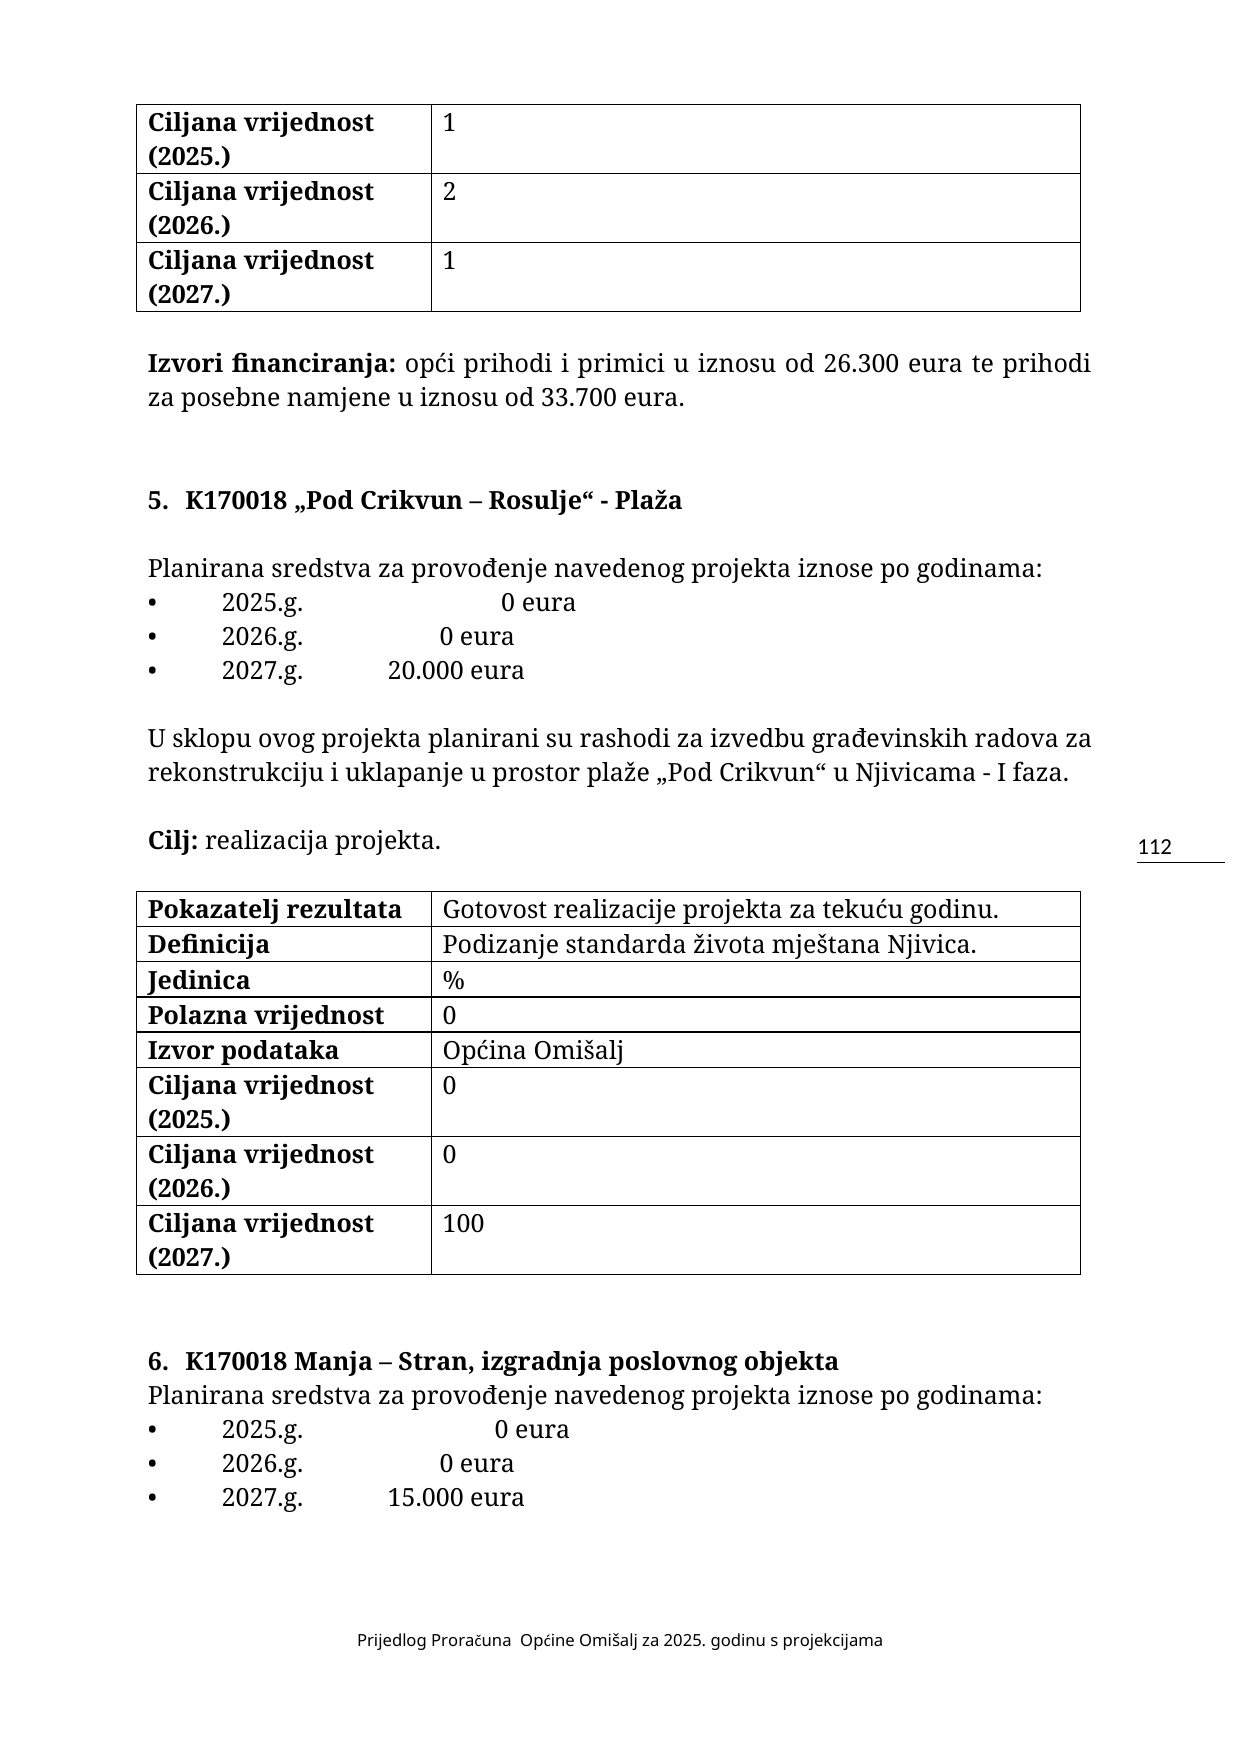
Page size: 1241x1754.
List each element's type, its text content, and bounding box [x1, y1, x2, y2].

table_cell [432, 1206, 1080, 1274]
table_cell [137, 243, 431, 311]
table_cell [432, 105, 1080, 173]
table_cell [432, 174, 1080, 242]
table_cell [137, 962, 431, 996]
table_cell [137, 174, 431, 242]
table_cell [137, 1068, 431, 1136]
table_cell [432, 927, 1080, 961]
text • 2025.g. 0 eura [148, 584, 1093, 618]
text Planirana sredstva za provođenje navedenog projekta iznose po godinama: [148, 1377, 1093, 1411]
text • 2026.g. 0 eura [148, 618, 1093, 653]
text • 2025.g. 0 eura [148, 1411, 1093, 1445]
text Planirana sredstva za provođenje navedenog projekta iznose po godinama: [148, 550, 1093, 584]
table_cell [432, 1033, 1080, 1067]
text U sklopu ovog projekta planirani su rashodi za izvedbu građevinskih radova za rekonstrukciju i uklapanje u prostor plaže „Pod Crikvun“ u Njivicama - I faza. [148, 721, 1093, 789]
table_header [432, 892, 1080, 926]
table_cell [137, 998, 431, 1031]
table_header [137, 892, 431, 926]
text Izvori financiranja: opći prihodi i primici u iznosu od 26.300 eura te prihodi za posebne namjene u iznosu od 33.700 eura. [148, 346, 1093, 414]
text Cilj: realizacija projekta. [148, 823, 1093, 857]
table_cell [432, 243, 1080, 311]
list K170018 „Pod Crikvun – Rosulje“ - Plaža [148, 482, 1093, 516]
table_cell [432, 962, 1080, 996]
list K170018 Manja – Stran, izgradnja poslovnog objekta [148, 1343, 1093, 1377]
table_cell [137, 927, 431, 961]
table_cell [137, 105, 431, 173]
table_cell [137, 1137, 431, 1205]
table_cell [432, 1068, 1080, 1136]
text • 2027.g. 15.000 eura [148, 1479, 1093, 1513]
text • 2026.g. 0 eura [148, 1445, 1093, 1479]
text • 2027.g. 20.000 eura [148, 653, 1093, 687]
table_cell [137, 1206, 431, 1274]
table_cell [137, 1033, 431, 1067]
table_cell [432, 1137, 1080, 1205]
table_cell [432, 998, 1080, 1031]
